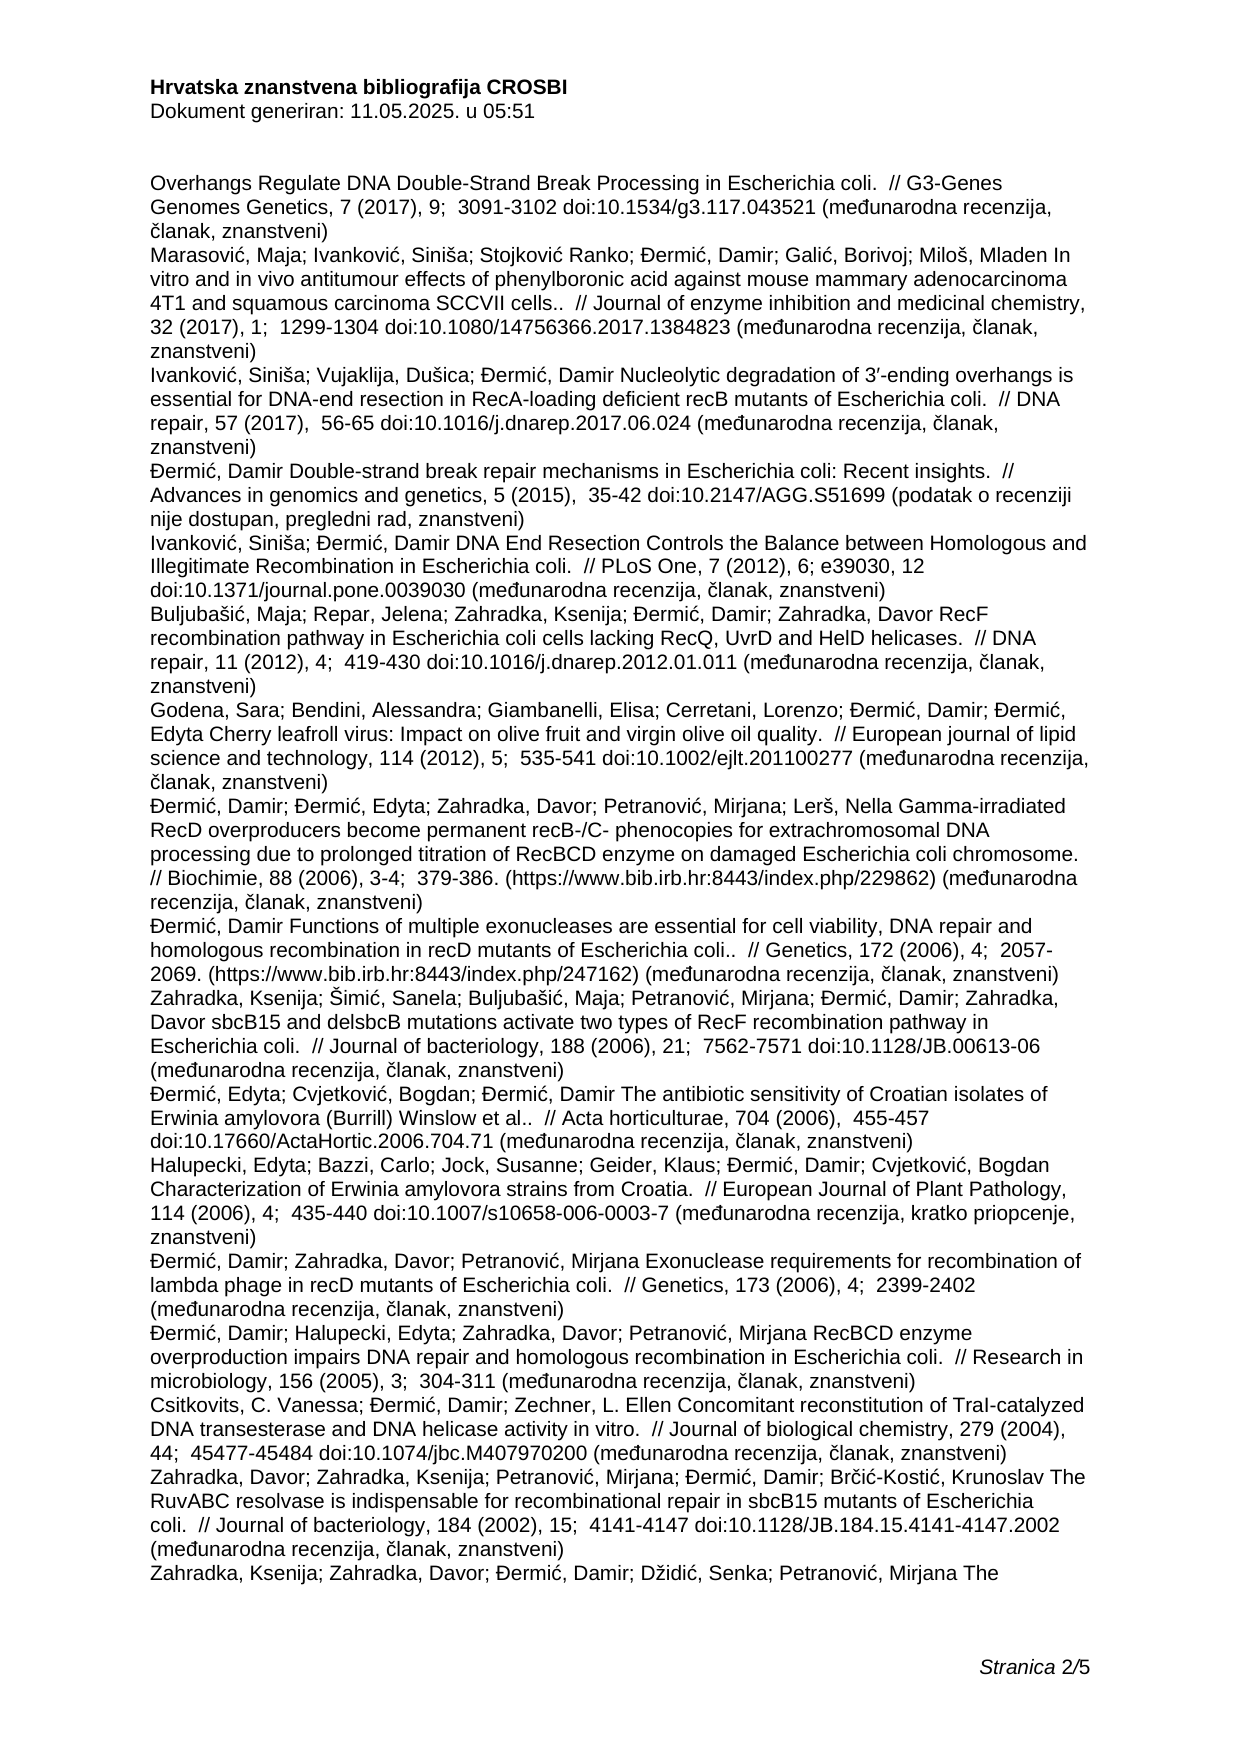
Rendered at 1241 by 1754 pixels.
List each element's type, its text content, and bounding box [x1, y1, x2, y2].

text Zahradka, Davor; Zahradka, Ksenija; Petranović, Mirjana; Đermić, Damir; Brčić-Kostić, Krunoslav [150, 1465, 1090, 1561]
text Buljubašić, Maja; Repar, Jelena; Zahradka, Ksenija; Đermić, Damir; Zahradka, Davor [150, 602, 1090, 698]
text Đermić, Damir; Đermić, Edyta; Zahradka, Davor; Petranović, Mirjana; Lerš, Nella [150, 794, 1090, 914]
text Ivanković, Siniša; Đermić, Damir [150, 530, 1090, 602]
text Ivanković, Siniša; Vujaklija, Dušica; Đermić, Damir [150, 363, 1090, 458]
text Đermić, Damir [150, 458, 1090, 530]
text Csitkovits, C. Vanessa; Đermić, Damir; Zechner, L. Ellen [150, 1393, 1090, 1465]
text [150, 1561, 1090, 1584]
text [150, 171, 1090, 243]
text Đermić, Damir; Zahradka, Davor; Petranović, Mirjana [150, 1249, 1090, 1321]
text Đermić, Edyta; Cvjetković, Bogdan; Đermić, Damir [150, 1081, 1090, 1153]
text Halupecki, Edyta; Bazzi, Carlo; Jock, Susanne; Geider, Klaus; Đermić, Damir; Cvjetković, Bogdan [150, 1153, 1090, 1249]
text Godena, Sara; Bendini, Alessandra; Giambanelli, Elisa; Cerretani, Lorenzo; Ðermić, Damir; Ðermić, Edyta [150, 698, 1090, 794]
text Đermić, Damir; Halupecki, Edyta; Zahradka, Davor; Petranović, Mirjana [150, 1321, 1090, 1393]
text Đermić, Damir [150, 914, 1090, 986]
text Zahradka, Ksenija; Šimić, Sanela; Buljubašić, Maja; Petranović, Mirjana; Đermić, Damir; Zahradka, Davor [150, 986, 1090, 1081]
text Marasović, Maja; Ivanković, Siniša; Stojković Ranko; Đermić, Damir; Galić, Borivoj; Miloš, Mladen [150, 243, 1090, 363]
